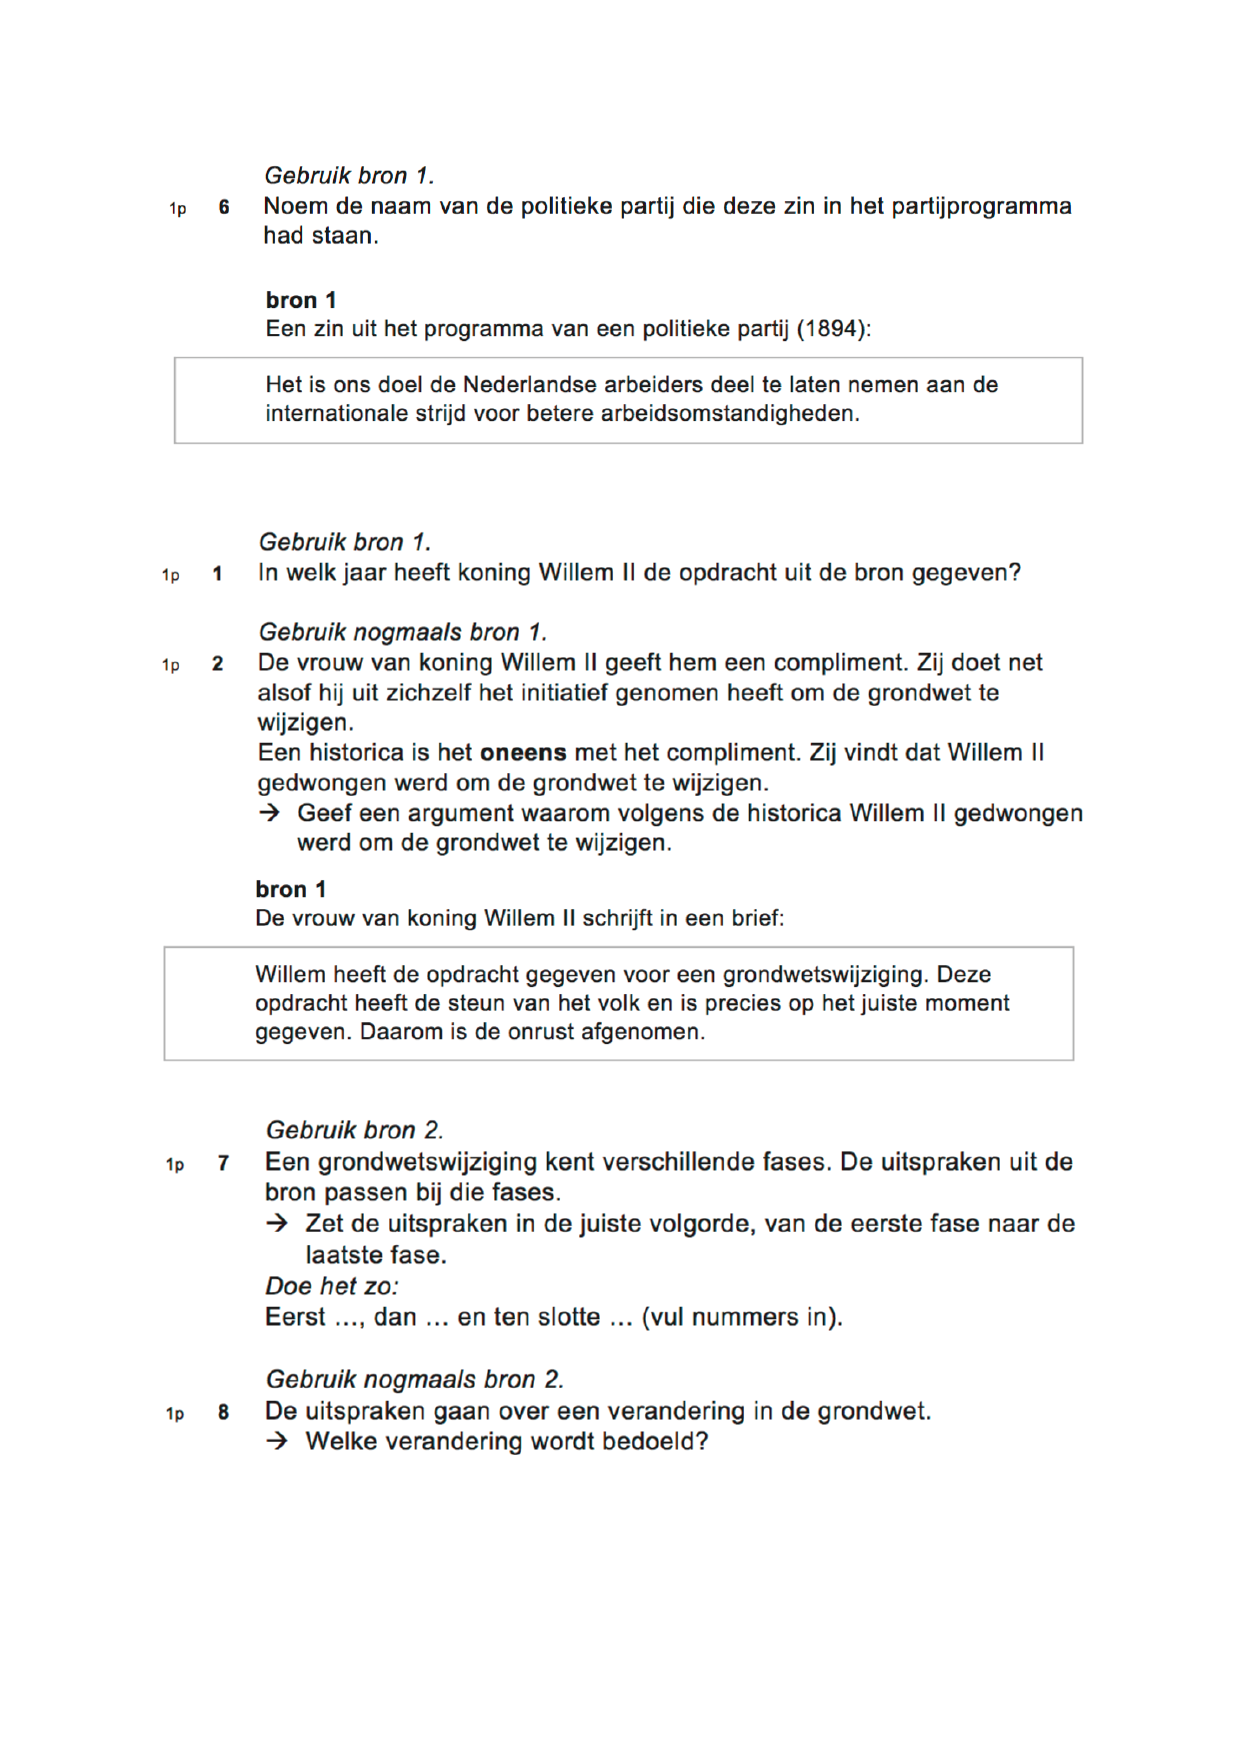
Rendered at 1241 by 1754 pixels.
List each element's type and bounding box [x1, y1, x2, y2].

picture [147, 147, 1092, 455]
picture [147, 515, 1093, 1475]
